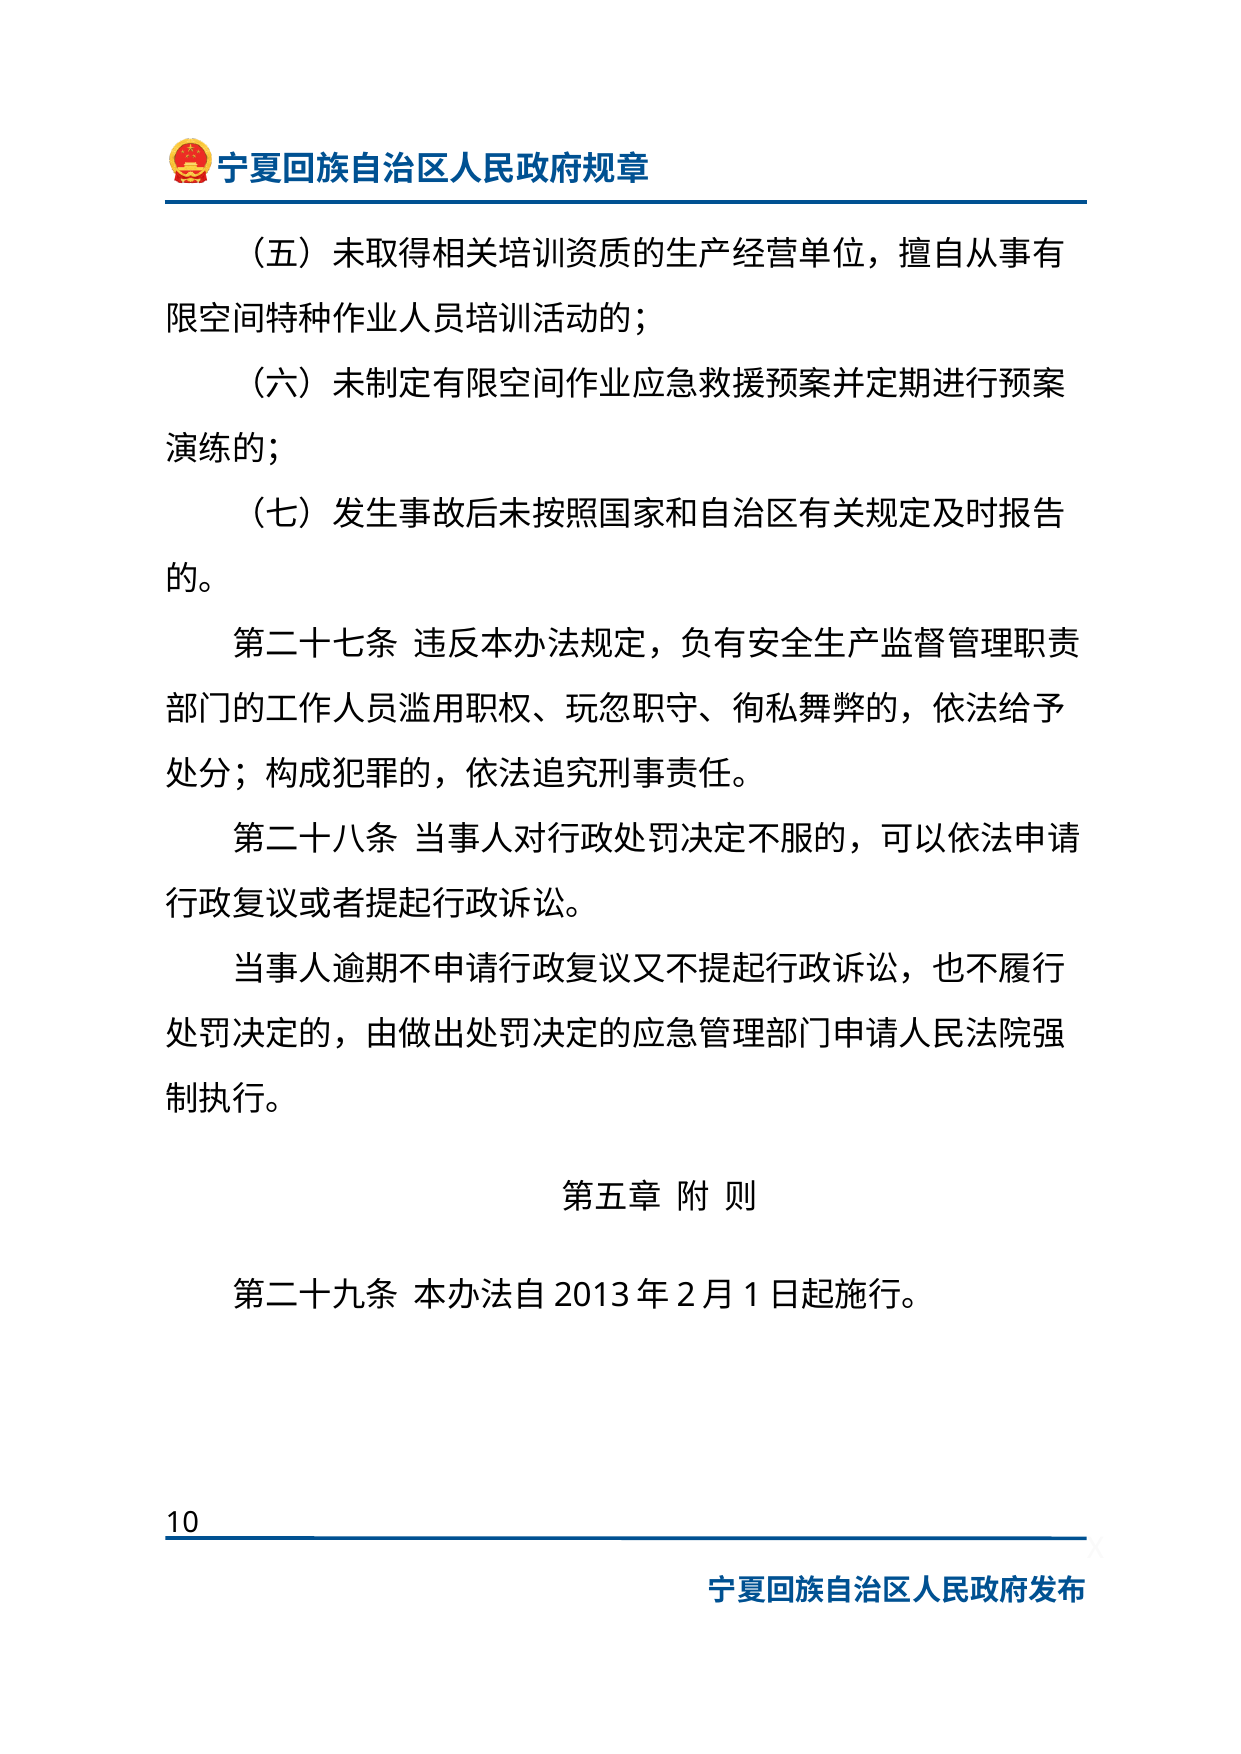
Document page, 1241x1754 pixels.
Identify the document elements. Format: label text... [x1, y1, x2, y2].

text 当事人逾期不申请行政复议又不提起行政诉讼，也不履行处罚决定的，由做出处罚决定的应急管理部门申请人民法院强制执行。 [165, 934, 1087, 1129]
text （五）未取得相关培训资质的生产经营单位，擅自从事有限空间特种作业人员培训活动的； [165, 219, 1087, 349]
text 第二十七条 违反本办法规定，负有安全生产监督管理职责部门的工作人员滥用职权、玩忽职守、徇私舞弊的，依法给予处分；构成犯罪的，依法追究刑事责任。 [165, 609, 1087, 804]
text （六）未制定有限空间作业应急救援预案并定期进行预案演练的； [165, 349, 1087, 479]
text （七）发生事故后未按照国家和自治区有关规定及时报告的。 [165, 479, 1087, 609]
text 第二十九条 本办法自2013年2月1日起施行。 [165, 1259, 1087, 1324]
picture [165, 136, 216, 187]
text 第二十八条 当事人对行政处罚决定不服的，可以依法申请行政复议或者提起行政诉讼。 [165, 804, 1087, 934]
text 第五章 附 则 [165, 1161, 1087, 1226]
